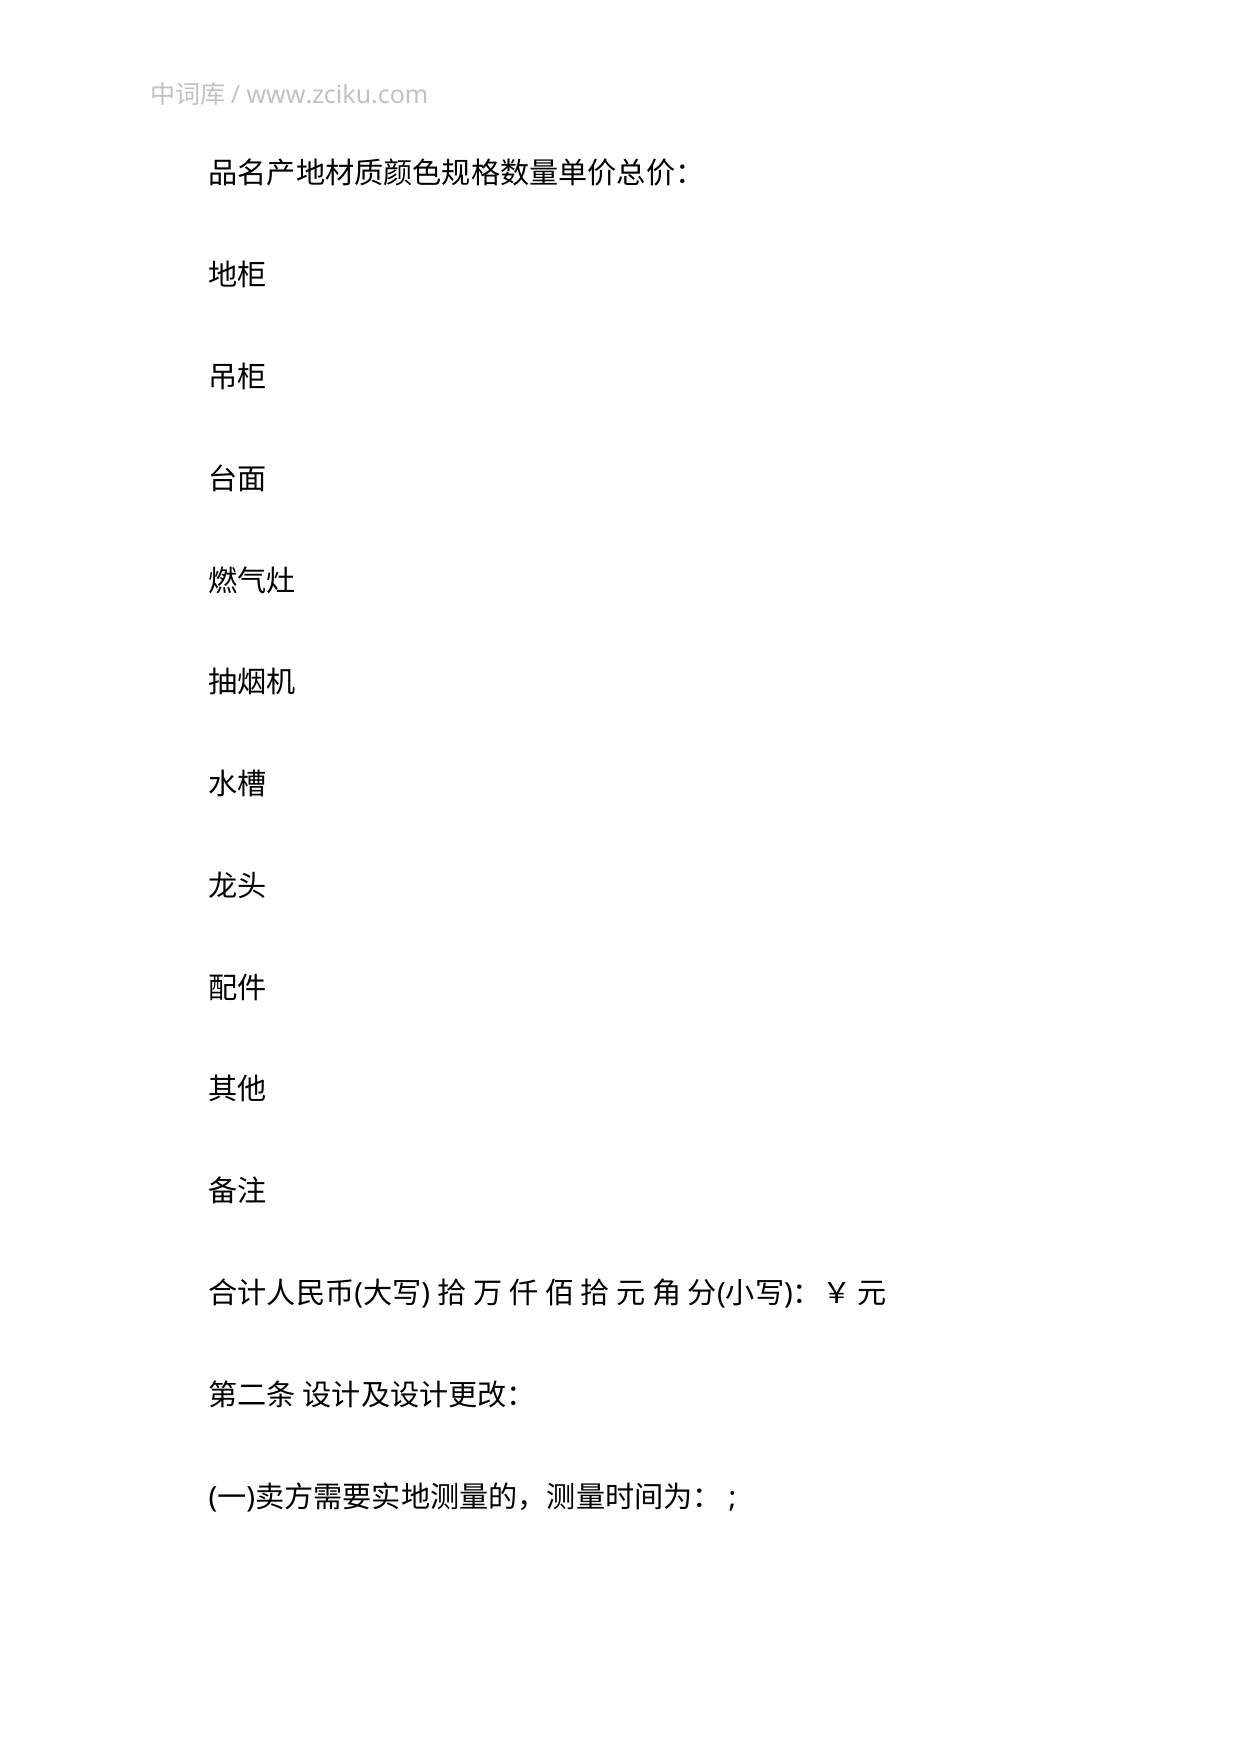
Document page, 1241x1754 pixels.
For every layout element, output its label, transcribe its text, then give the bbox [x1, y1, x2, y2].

text 吊柜 [150, 353, 1090, 396]
text 备注 [150, 1168, 1090, 1210]
text 其他 [150, 1066, 1090, 1108]
text 品名产地材质颜色规格数量单价总价： [150, 150, 1090, 192]
text 抽烟机 [150, 659, 1090, 701]
text 燃气灶 [150, 557, 1090, 599]
text 龙头 [150, 862, 1090, 905]
text 地柜 [150, 252, 1090, 294]
text (一)卖方需要实地测量的，测量时间为： ; [150, 1473, 1090, 1516]
text 合计人民币(大写) 拾 万 仟 佰 拾 元 角 分(小写)：￥ 元 [150, 1269, 1090, 1312]
text 配件 [150, 964, 1090, 1006]
text 第二条 设计及设计更改： [150, 1371, 1090, 1414]
text 台面 [150, 455, 1090, 498]
text 水槽 [150, 761, 1090, 803]
